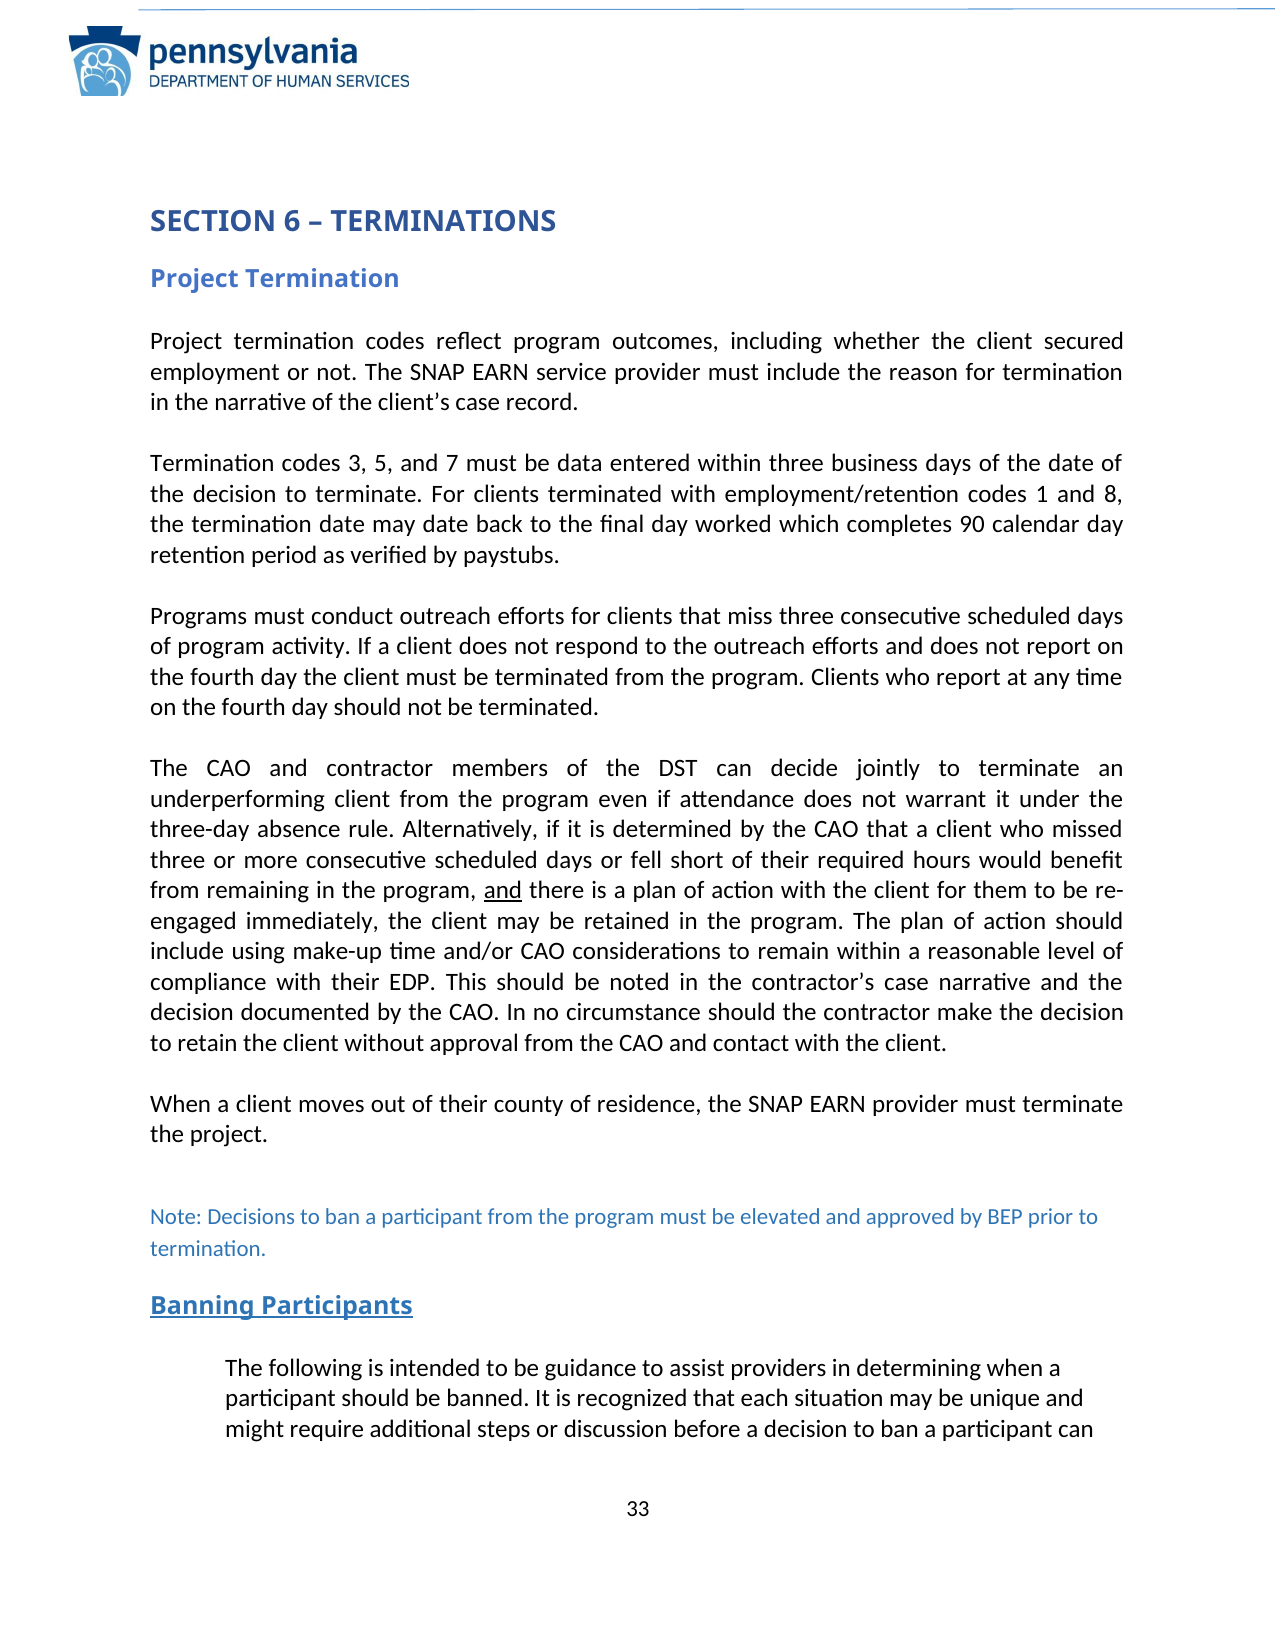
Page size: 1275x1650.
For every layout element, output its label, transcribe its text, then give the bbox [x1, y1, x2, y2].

text Programs must conduct outreach efforts for clients that miss three consecutive scheduled days of program activity. If a client does not respond to the outreach efforts and does not report on the fourth day the client must be terminated from the program. Clients who report at any time on the fourth day should not be terminated. [150, 600, 1125, 722]
picture [68, 26, 409, 96]
text SECTION 6 – TERMINATIONS [150, 200, 1125, 240]
text Banning Participants [150, 1287, 1125, 1321]
text Note: Decisions to ban a participant from the program must be elevated and approved by BEP prior to termination. [150, 1202, 1125, 1262]
text Termination codes 3, 5, and 7 must be data entered within three business days of the date of the decision to terminate. For clients terminated with employment/retention codes 1 and 8, the termination date may date back to the final day worked which completes 90 calendar day retention period as verified by paystubs. [150, 447, 1125, 569]
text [225, 1352, 1125, 1443]
text Project Termination [150, 261, 1125, 294]
text The CAO and contractor members of the DST can decide jointly to terminate an underperforming client from the program even if attendance does not warrant it under the three-day absence rule. Alternatively, if it is determined by the CAO that a client who missed three or more consecutive scheduled days or fell short of their required hours would benefit from remaining in the program, and there is a plan of action with the client for them to be re-engaged immediately, the client may be retained in the program. The plan of action should include using make-up time and/or CAO considerations to remain within a reasonable level of compliance with their EDP. This should be noted in the contractor’s case narrative and the decision documented by the CAO. In no circumstance should the contractor make the decision to retain the client without approval from the CAO and contact with the client. [150, 752, 1125, 1058]
text When a client moves out of their county of residence, the SNAP EARN provider must terminate the project. [150, 1088, 1125, 1149]
text Project termination codes reflect program outcomes, including whether the client secured employment or not. The SNAP EARN service provider must include the reason for termination in the narrative of the client’s case record. [150, 325, 1125, 417]
